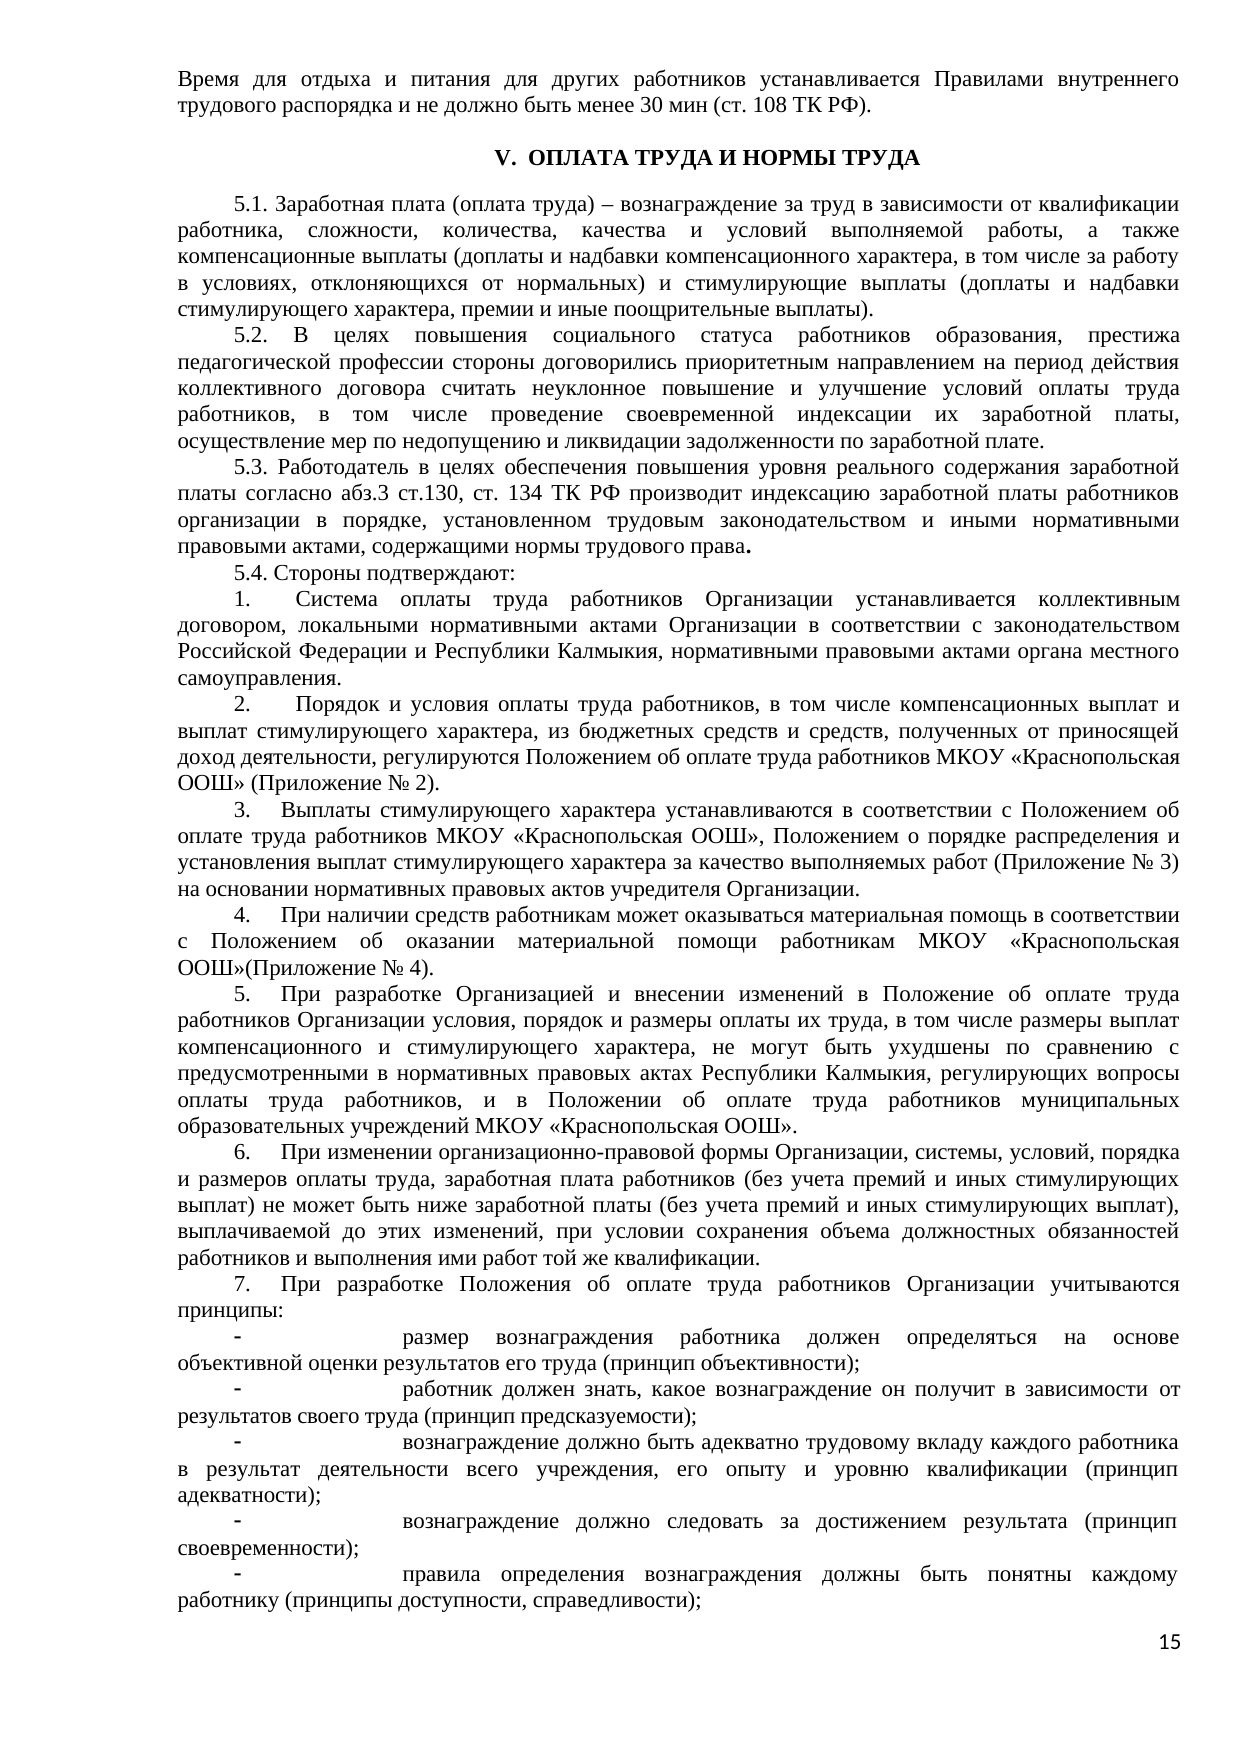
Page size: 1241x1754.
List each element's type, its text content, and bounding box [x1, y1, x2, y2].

list При изменении организационно-правовой формы Организации, системы, условий, порядка и размеров оплаты труда, заработная плата работников (без учета премий и иных стимулирующих выплат) не может быть ниже заработной платы (без учета премий и иных стимулирующих выплат), выплачиваемой до этих изменений, при условии сохранения объема должностных обязанностей работников и выполнения ими работ той же квалификации. [177, 1138, 1181, 1270]
list размер вознаграждения работника должен определяться на основе объективной оценки результатов его труда (принцип объективности); [177, 1323, 1180, 1376]
text 5.2. В целях повышения социального статуса работников образования, престижа педагогической профессии стороны договорились приоритетным направлением на период действия коллективного договора считать неуклонное повышение и улучшение условий оплаты труда работников, в том числе проведение своевременной индексации их заработной платы, осуществление мер по недопущению и ликвидации задолженности по заработной плате. [177, 321, 1181, 453]
list Система оплаты труда работников Организации устанавливается коллективным договором, локальными нормативными актами Организации в соответствии с законодательством Российской Федерации и Республики Калмыкия, нормативными правовыми актами органа местного самоуправления. [177, 585, 1181, 690]
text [177, 65, 1181, 118]
list вознаграждение должно быть адекватно трудовому вкладу каждого работника в результат деятельности всего учреждения, его опыту и уровню квалификации (принцип адекватности); [177, 1428, 1180, 1507]
list Порядок и условия оплаты труда работников, в том числе компенсационных выплат и выплат стимулирующего характера, из бюджетных средств и средств, полученных от приносящей доход деятельности, регулируются Положением об оплате труда работников МКОУ «Краснопольская ООШ» (Приложение № 2). [177, 690, 1181, 796]
list работник должен знать, какое вознаграждение он получит в зависимости от результатов своего труда (принцип предсказуемости); [177, 1376, 1180, 1428]
list При разработке Положения об оплате труда работников Организации учитываются принципы: [177, 1270, 1181, 1323]
subtitle V. ОПЛАТА ТРУДА И НОРМЫ ТРУДА [177, 144, 1181, 170]
list правила определения вознаграждения должны быть понятны каждому работнику (принципы доступности, справедливости); [177, 1560, 1179, 1613]
list При разработке Организацией и внесении изменений в Положение об оплате труда работников Организации условия, порядок и размеры оплаты их труда, в том числе размеры выплат компенсационного и стимулирующего характера, не могут быть ухудшены по сравнению с предусмотренными в нормативных правовых актах Республики Калмыкия, регулирующих вопросы оплаты труда работников, и в Положении об оплате труда работников муниципальных образовательных учреждений МКОУ «Краснопольская ООШ». [177, 980, 1181, 1138]
text 5.4. Стороны подтверждают: [177, 558, 1181, 585]
list вознаграждение должно следовать за достижением результата (принцип своевременности); [177, 1507, 1178, 1560]
list Выплаты стимулирующего характера устанавливаются в соответствии с Положением об оплате труда работников МКОУ «Краснопольская ООШ», Положением о порядке распределения и установления выплат стимулирующего характера за качество выполняемых работ (Приложение № 3) на основании нормативных правовых актов учредителя Организации. [177, 796, 1181, 901]
list При наличии средств работникам может оказываться материальная помощь в соответствии с Положением об оказании материальной помощи работникам МКОУ «Краснопольская ООШ»(Приложение № 4). [177, 901, 1181, 980]
text 5.3. Работодатель в целях обеспечения повышения уровня реального содержания заработной платы согласно абз.3 ст.130, ст. 134 ТК РФ производит индексацию заработной платы работников организации в порядке, установленном трудовым законодательством и иными нормативными правовыми актами, содержащими нормы трудового права. [177, 453, 1181, 558]
text 5.1. Заработная плата (оплата труда) – вознаграждение за труд в зависимости от квалификации работника, сложности, количества, качества и условий выполняемой работы, а также компенсационные выплаты (доплаты и надбавки компенсационного характера, в том числе за работу в условиях, отклоняющихся от нормальных) и стимулирующие выплаты (доплаты и надбавки стимулирующего характера, премии и иные поощрительные выплаты). [177, 189, 1181, 321]
